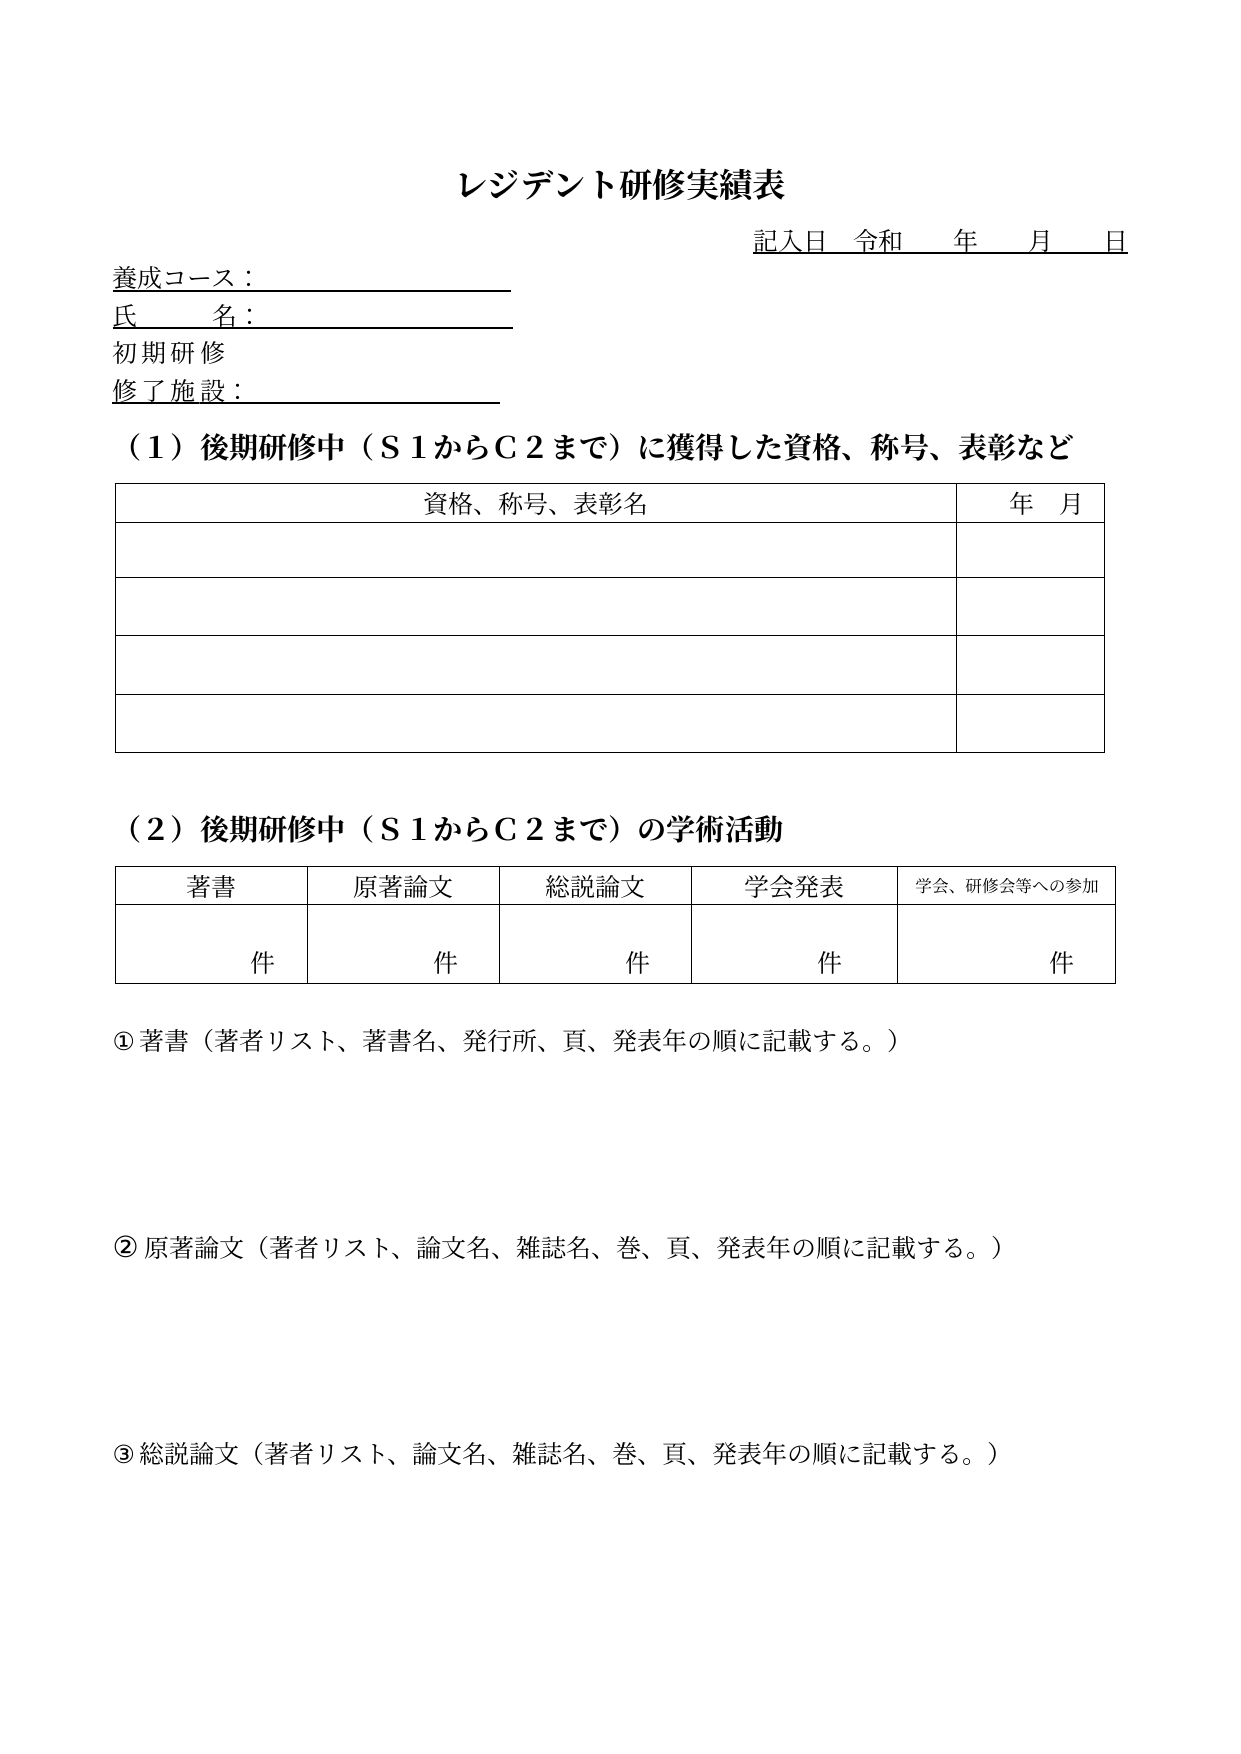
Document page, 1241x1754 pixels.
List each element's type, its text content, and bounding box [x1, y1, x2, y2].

text ③総説論文（著者リスト、論文名、雑誌名、巻、頁、発表年の順に記載する。） [112, 1433, 1128, 1471]
table_cell [116, 523, 956, 577]
text ①著書（著者リスト、著書名、発行所、頁、発表年の順に記載する。） [112, 1021, 1128, 1058]
table_cell [957, 695, 1104, 752]
table_cell [116, 695, 956, 752]
text 氏 名： [112, 296, 1128, 333]
table_cell [957, 636, 1104, 694]
table_header 学会発表 [692, 867, 897, 904]
text 養成コース： [112, 258, 1128, 296]
text （１）後期研修中（Ｓ１からＣ２まで）に獲得した資格、称号、表彰など [112, 408, 1128, 483]
table_cell [957, 578, 1104, 635]
text レジデント研修実績表 [112, 146, 1128, 221]
table_header 資格、称号、表彰名 [116, 484, 956, 522]
table_cell 件 [116, 905, 307, 982]
table_cell 件 [692, 905, 897, 982]
text ②原著論文（著者リスト、論文名、雑誌名、巻、頁、発表年の順に記載する。） [112, 1208, 1128, 1283]
table_header 原著論文 [308, 867, 499, 904]
table_header 学会、研修会等への参加 [898, 867, 1115, 904]
table_cell [116, 636, 956, 694]
table_cell [116, 578, 956, 635]
table_cell 件 [308, 905, 499, 982]
table_header 総説論文 [500, 867, 691, 904]
table_cell [957, 523, 1104, 577]
text 修了施設： [112, 371, 1128, 408]
table_header 年 月 [957, 484, 1104, 522]
table_header 著書 [116, 867, 307, 904]
text 初期研修 [112, 333, 1128, 371]
table_cell 件 [500, 905, 691, 982]
text （２）後期研修中（Ｓ１からＣ２まで）の学術活動 [112, 791, 1128, 866]
table_cell 件 [898, 905, 1115, 982]
text 記入日 令和 年 月 日 [112, 221, 1128, 258]
